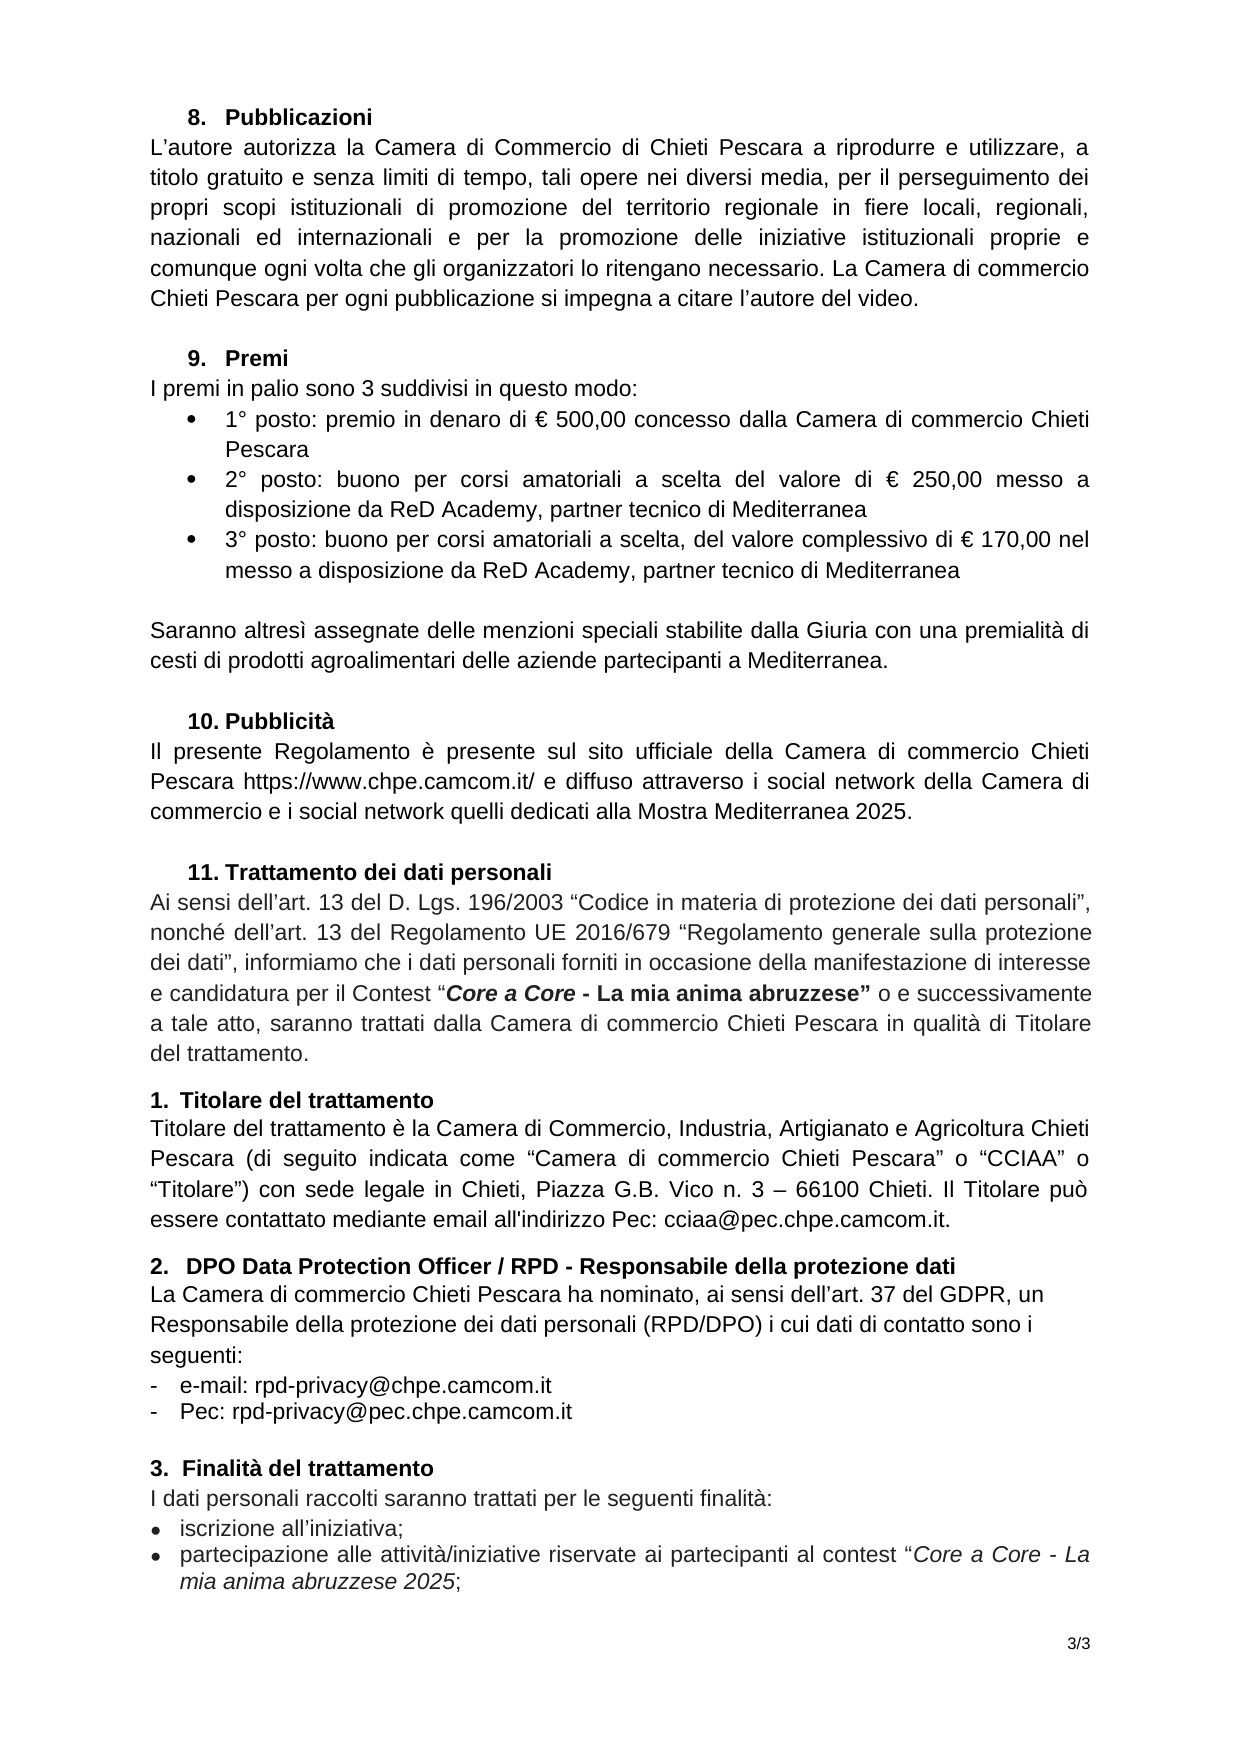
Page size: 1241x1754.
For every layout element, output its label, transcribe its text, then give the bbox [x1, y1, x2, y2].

text Titolare del trattamento è la Camera di Commercio, Industria, Artigianato e Agricoltura Chieti Pescara (di seguito indicata come “Camera di commercio Chieti Pescara” o “CCIAA” o “Titolare”) con sede legale in Chieti, Piazza G.B. Vico n. 3 – 66100 Chieti. Il Titolare può essere contattato mediante email all'indirizzo Pec: cciaa@pec.chpe.camcom.it. [150, 1115, 1090, 1232]
list 1° posto: premio in denaro di € 500,00 concesso dalla Camera di commercio Chieti Pescara [187, 406, 1090, 462]
text I dati personali raccolti saranno trattati per le seguenti finalità: [150, 1485, 1093, 1511]
text I premi in palio sono 3 suddivisi in questo modo: [150, 375, 1090, 402]
list Pec: rpd-privacy@pec.chpe.camcom.it [150, 1398, 1090, 1424]
list iscrizione all’iniziativa; [150, 1515, 1093, 1541]
text Saranno altresì assegnate delle menzioni speciali stabilite dalla Giuria con una premialità di cesti di prodotti agroalimentari delle aziende partecipanti a Mediterranea. [150, 617, 1090, 673]
list 3° posto: buono per corsi amatoriali a scelta, del valore complessivo di € 170,00 nel messo a disposizione da ReD Academy, partner tecnico di Mediterranea [187, 526, 1090, 583]
list Pubblicazioni [187, 103, 1090, 130]
text 3. Finalità del trattamento [150, 1455, 1090, 1481]
list Pubblicità [187, 708, 1090, 734]
list 2° posto: buono per corsi amatoriali a scelta del valore di € 250,00 messo a disposizione da ReD Academy, partner tecnico di Mediterranea [187, 466, 1090, 522]
list Titolare del trattamento [150, 1087, 1090, 1113]
list e-mail: rpd-privacy@chpe.camcom.it [150, 1372, 1090, 1398]
list partecipazione alle attività/iniziative riservate ai partecipanti al contest “Core a Core - La mia anima abruzzese 2025; [150, 1541, 1093, 1594]
text L’autore autorizza la Camera di Commercio di Chieti Pescara a riprodurre e utilizzare, a titolo gratuito e senza limiti di tempo, tali opere nei diversi media, per il perseguimento dei propri scopi istituzionali di promozione del territorio regionale in fiere locali, regionali, nazionali ed internazionali e per la promozione delle iniziative istituzionali proprie e comunque ogni volta che gli organizzatori lo ritengano necessario. La Camera di commercio Chieti Pescara per ogni pubblicazione si impegna a citare l’autore del video. [150, 134, 1090, 311]
text Il presente Regolamento è presente sul sito ufficiale della Camera di commercio Chieti Pescara https://www.chpe.camcom.it/ e diffuso attraverso i social network della Camera di commercio e i social network quelli dedicati alla Mostra Mediterranea 2025. [150, 738, 1090, 824]
text La Camera di commercio Chieti Pescara ha nominato, ai sensi dell’art. 37 del GDPR, un Responsabile della protezione dei dati personali (RPD/DPO) i cui dati di contatto sono i seguenti: [150, 1281, 1090, 1368]
list Trattamento dei dati personali [187, 859, 1090, 885]
list DPO Data Protection Officer / RPD - Responsabile della protezione dati [150, 1253, 1090, 1279]
list Premi [187, 345, 1090, 371]
text Ai sensi dell’art. 13 del D. Lgs. 196/2003 “Codice in materia di protezione dei dati personali”, nonché dell’art. 13 del Regolamento UE 2016/679 “Regolamento generale sulla protezione dei dati”, informiamo che i dati personali forniti in occasione della manifestazione di interesse e candidatura per il Contest “Core a Core - La mia anima abruzzese” o e successivamente a tale atto, saranno trattati dalla Camera di commercio Chieti Pescara in qualità di Titolare del trattamento. [150, 889, 1093, 1066]
